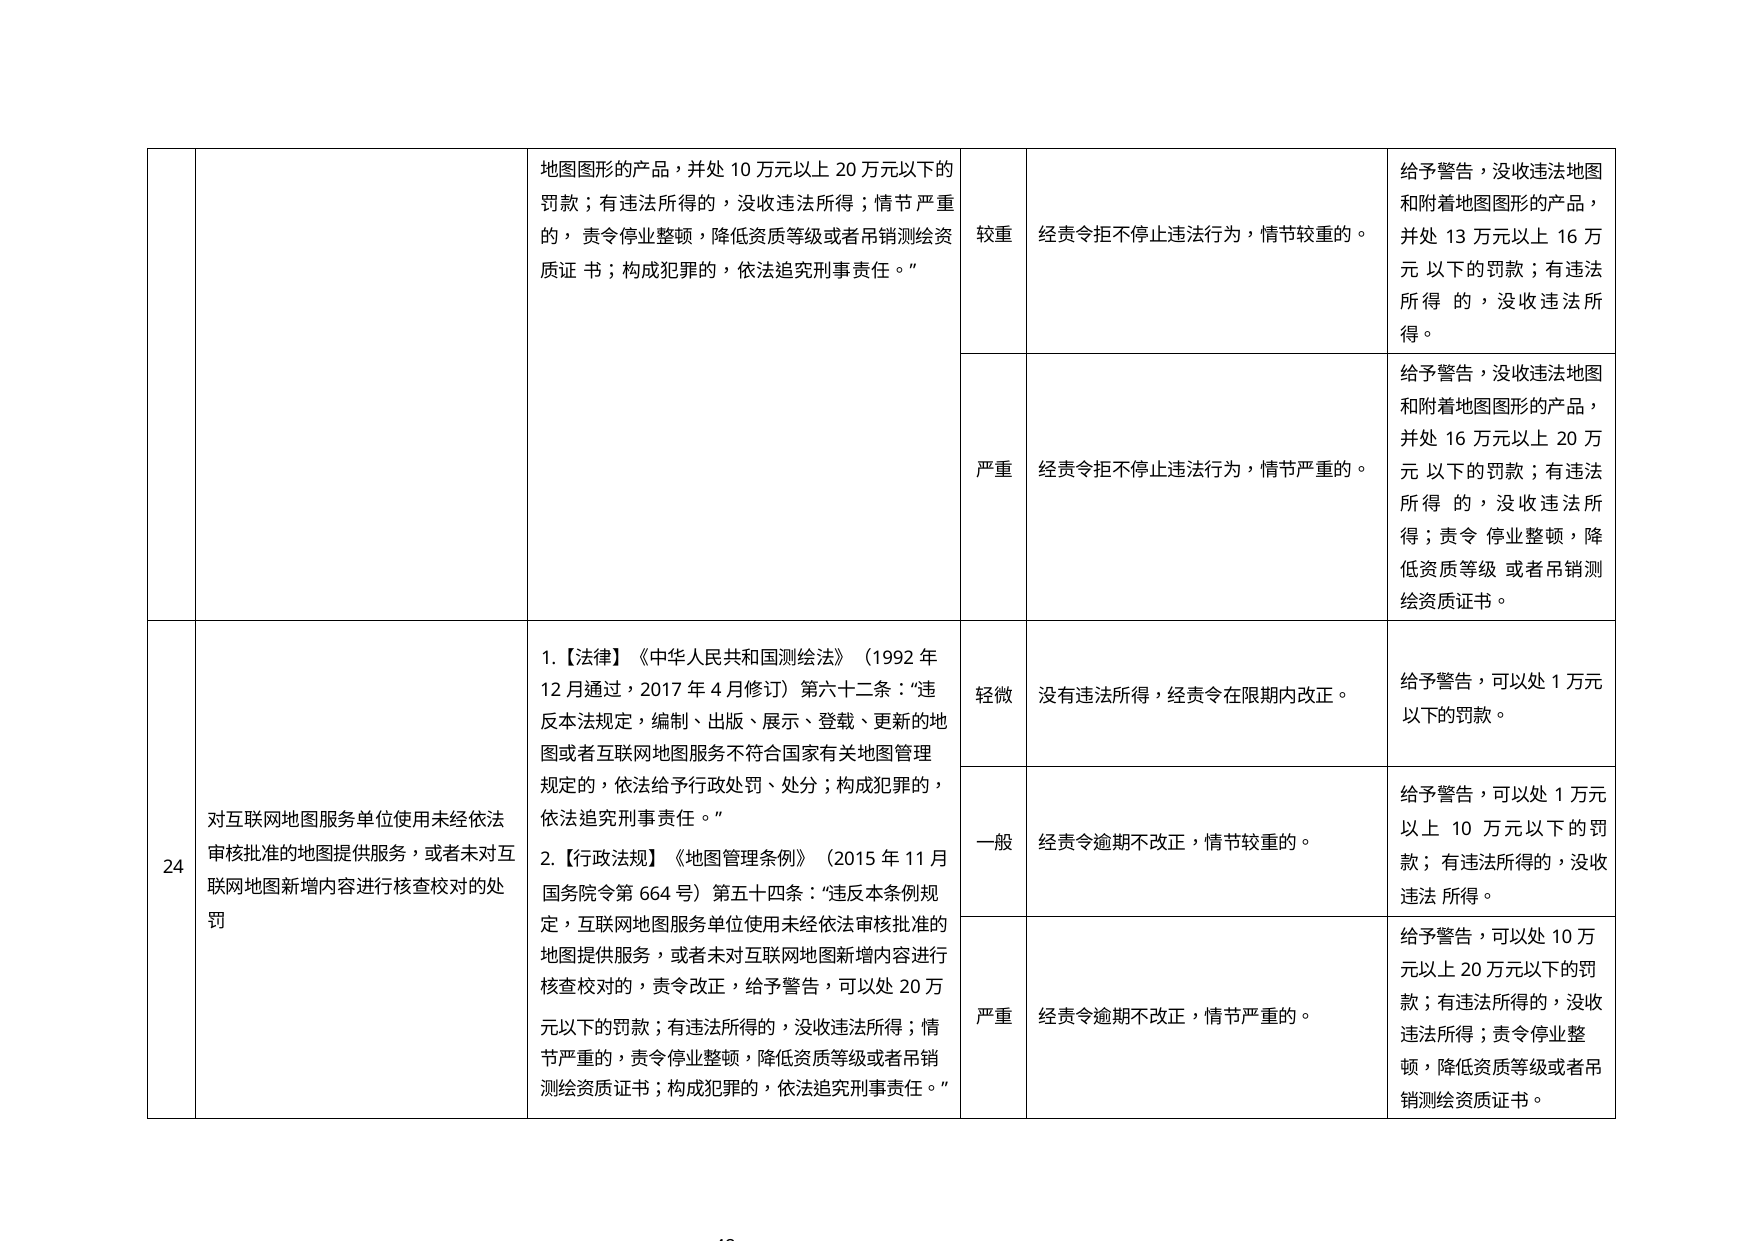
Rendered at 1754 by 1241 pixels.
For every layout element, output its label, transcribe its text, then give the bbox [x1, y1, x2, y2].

table_header 较重 [961, 149, 1026, 353]
table_header [196, 149, 527, 620]
table_cell 1.【法律】《中华人民共和国测绘法》（1992 年 12 月通过，2017 年 4 月修订）第六十二条：“违 反本法规定，编制、出版、展示、登载、更新的地 图或者互联网地图服务不符合国家有关地图管理 规定的，依法给予行政处罚、处分；构成犯罪的， 依法追究刑事责任。” 2.【行政法规】《地图管理条例》（2015 年 11 月 国务院令第 664 号）第五十四条：“违反本条例规 定，互联网地图服务单位使用未经依法审核批准的 地图提供服务，或者未对互联网地图新增内容进行 核查校对的，责令改正，给予警告，可以处 20 万 元以下的罚款；有违法所得的，没收违法所得；情 节严重的，责令停业整顿，降低资质等级或者吊销 测绘资质证书；构成犯罪的，依法追究刑事责任。” [528, 621, 960, 1118]
table_cell 经责令拒不停止违法行为，情节严重的。 [1027, 354, 1387, 620]
table_header 地图图形的产品，并处 10 万元以上 20 万元以下的 罚款；有违法所得的，没收违法所得；情节严重的， 责令停业整顿，降低资质等级或者吊销测绘资质证 书；构成犯罪的，依法追究刑事责任。” [528, 149, 960, 620]
table_cell 轻微 [961, 621, 1026, 766]
table_cell 经责令逾期不改正，情节较重的。 [1027, 767, 1387, 916]
table_header 给予警告，没收违法地图 和附着地图图形的产品， 并处 13 万元以上 16 万元 以下的罚款；有违法所得 的，没收违法所得。 [1388, 149, 1615, 353]
table_cell 严重 [961, 917, 1026, 1118]
table_cell 对互联网地图服务单位使用未经依法 审核批准的地图提供服务，或者未对互 联网地图新增内容进行核查校对的处 罚 [196, 621, 527, 1118]
table_cell 给予警告，可以处 1 万元 以下的罚款。 [1388, 621, 1615, 766]
table_cell 给予警告，可以处 10 万 元以上 20 万元以下的罚 款；有违法所得的，没收 违法所得；责令停业整 顿，降低资质等级或者吊 销测绘资质证书。 [1388, 917, 1615, 1118]
table_header [148, 149, 195, 620]
table_cell 24 [148, 621, 195, 1118]
table_cell 经责令逾期不改正，情节严重的。 [1027, 917, 1387, 1118]
table_cell 没有违法所得，经责令在限期内改正。 [1027, 621, 1387, 766]
table_cell 一般 [961, 767, 1026, 916]
table_header 经责令拒不停止违法行为，情节较重的。 [1027, 149, 1387, 353]
table_cell 给予警告，可以处 1 万元 以上 10 万元以下的罚款； 有违法所得的，没收违法 所得。 [1388, 767, 1615, 916]
table_cell 给予警告，没收违法地图 和附着地图图形的产品， 并处 16 万元以上 20 万元 以下的罚款；有违法所得 的，没收违法所得；责令 停业整顿，降低资质等级 或者吊销测绘资质证书。 [1388, 354, 1615, 620]
table_cell 严重 [961, 354, 1026, 620]
